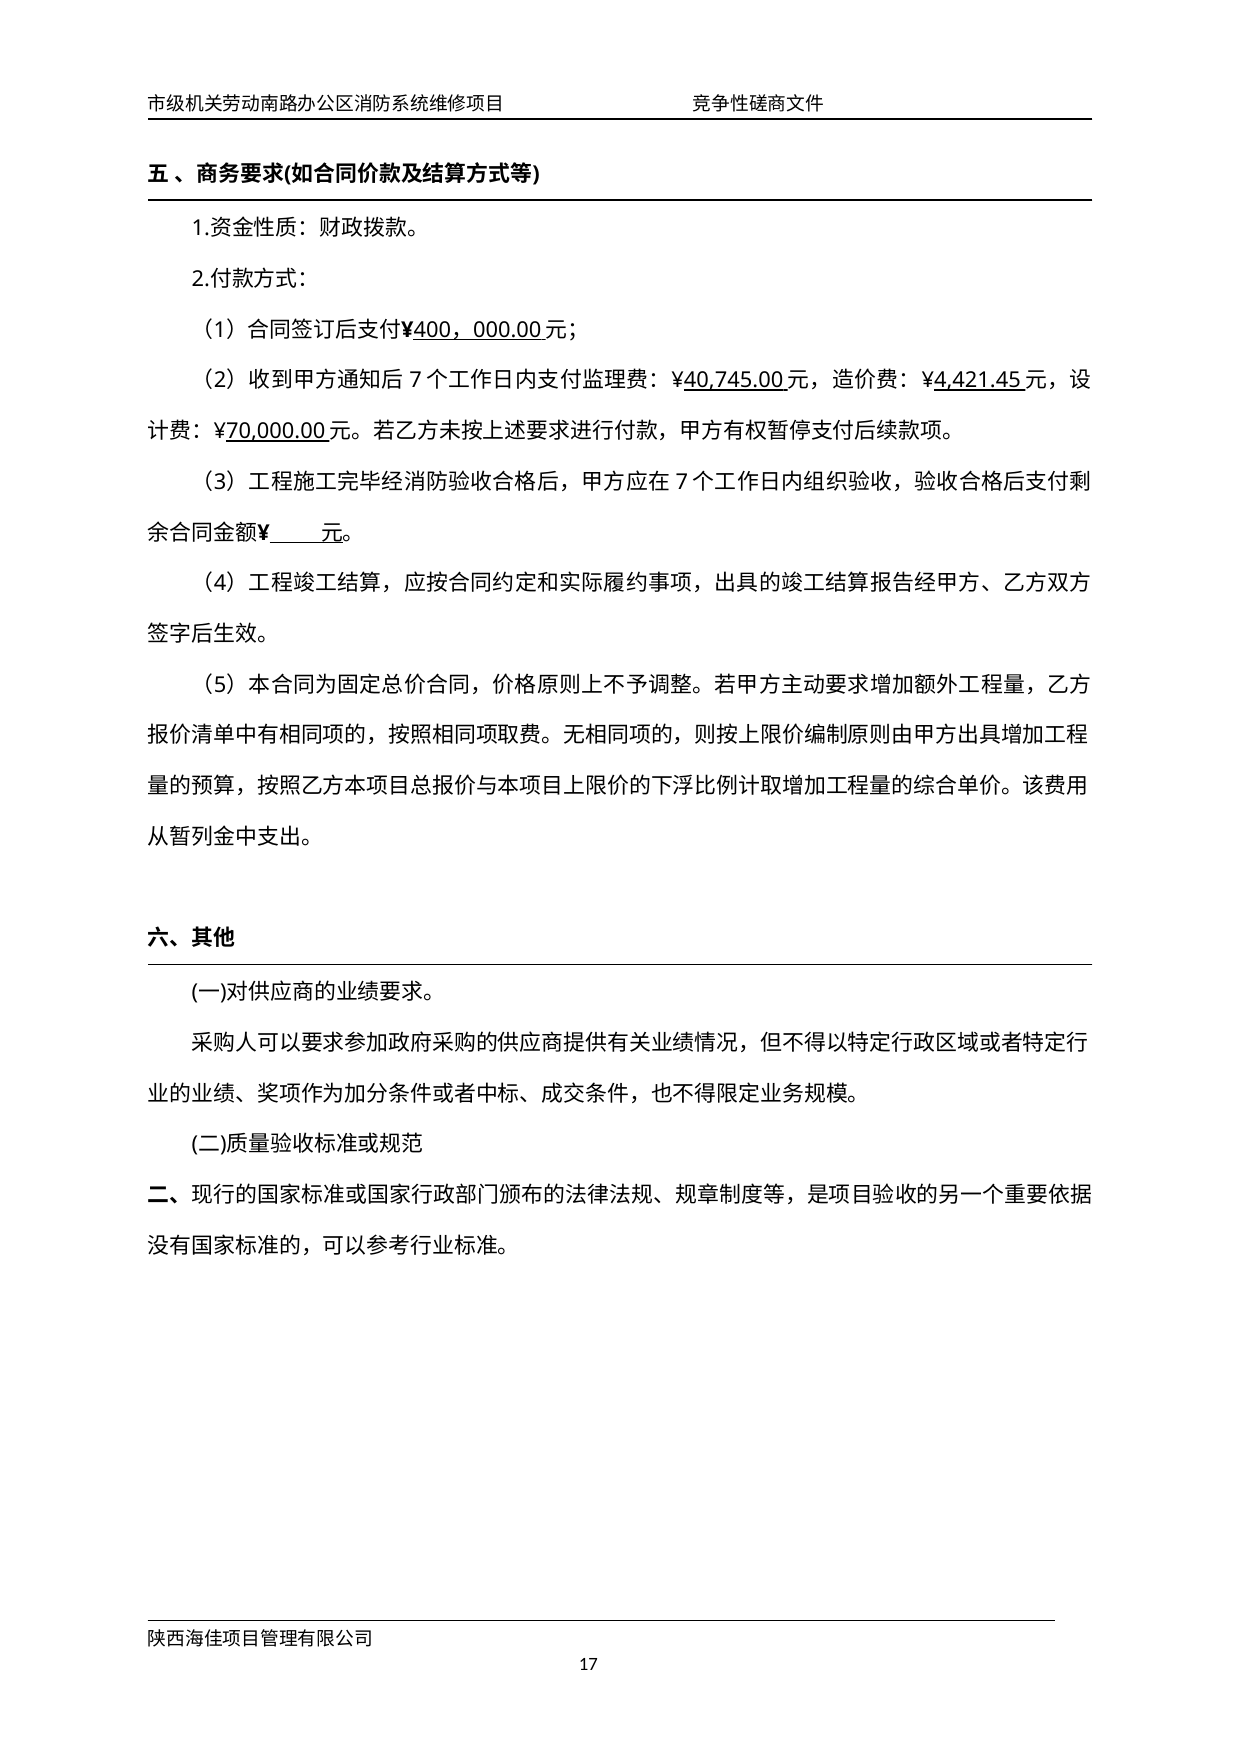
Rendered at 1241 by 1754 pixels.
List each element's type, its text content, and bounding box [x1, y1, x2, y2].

text (二)质量验收标准或规范 [148, 1117, 1092, 1168]
text 2.付款方式： [148, 251, 1092, 302]
text 五 、商务要求(如合同价款及结算方式等) [148, 147, 1092, 199]
text (一)对供应商的业绩要求。 [148, 965, 1092, 1015]
text （2）收到甲方通知后7个工作日内支付监理费：¥40,745.00元，造价费：¥4,421.45元，设计费：¥70,000.00元。若乙方未按上述要求进行付款，甲方有权暂停支付后续款项。 [148, 353, 1092, 454]
text 采购人可以要求参加政府采购的供应商提供有关业绩情况，但不得以特定行政区域或者特定行业的业绩、奖项作为加分条件或者中标、成交条件，也不得限定业务规模。 [148, 1015, 1092, 1117]
text （5）本合同为固定总价合同，价格原则上不予调整。若甲方主动要求增加额外工程量，乙方报价清单中有相同项的，按照相同项取费。无相同项的，则按上限价编制原则由甲方出具增加工程量的预算，按照乙方本项目总报价与本项目上限价的下浮比例计取增加工程量的综合单价。该费用从暂列金中支出。 [148, 657, 1092, 860]
text （1）合同签订后支付¥400，000.00元； [148, 302, 1092, 353]
text （3）工程施工完毕经消防验收合格后，甲方应在7个工作日内组织验收，验收合格后支付剩余合同金额¥ 元。 [148, 454, 1092, 556]
text 六、其他 [148, 911, 1092, 964]
text （4）工程竣工结算，应按合同约定和实际履约事项，出具的竣工结算报告经甲方、乙方双方签字后生效。 [148, 556, 1092, 657]
list 现行的国家标准或国家行政部门颁布的法律法规、规章制度等，是项目验收的另一个重要依据。没有国家标准的，可以参考行业标准。 [148, 1168, 1092, 1269]
text 1.资金性质：财政拨款。 [148, 201, 1092, 251]
